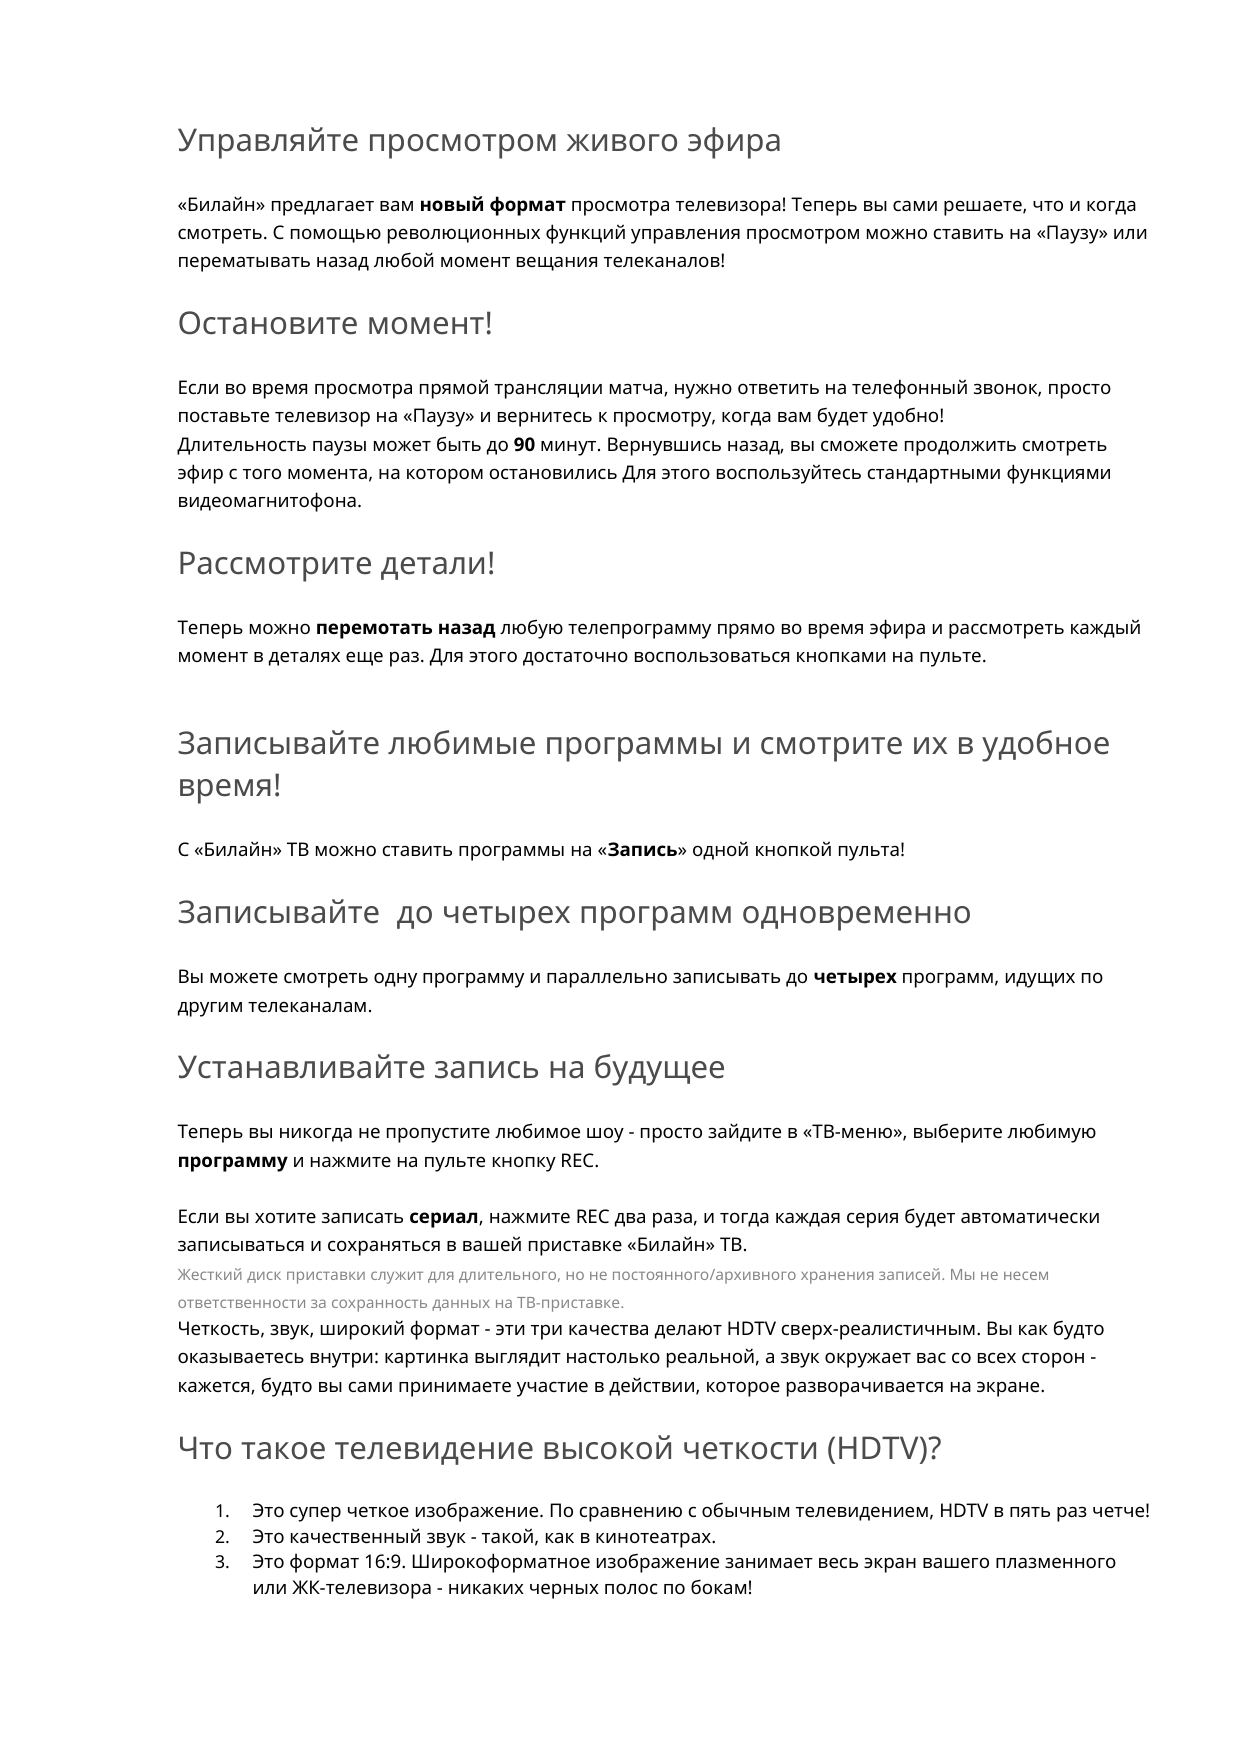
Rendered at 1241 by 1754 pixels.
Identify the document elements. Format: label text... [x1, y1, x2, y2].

text Вы можете смотреть одну программу и параллельно записывать до четырех программ, идущих по другим телеканалам. Устанавливайте запись на будущее [177, 961, 1152, 1088]
list Это качественный звук - такой, как в кинотеатрах. [215, 1523, 1152, 1548]
text Жесткий диск приставки служит для длительного, но не постоянного/архивного хранения записей. Мы не несем ответственности за сохранность данных на ТВ-приставке. [177, 1257, 1152, 1313]
list Это формат 16:9. Широкоформатное изображение занимает весь экран вашего плазменного или ЖК-телевизора - никаких черных полос по бокам! [215, 1548, 1152, 1599]
list Это супер четкое изображение. По сравнению с обычным телевидением, HDTV в пять раз четче! [215, 1497, 1152, 1523]
text Рассмотрите детали! [177, 513, 1152, 583]
text Записывайте любимые программы и смотрите их в удобное время! [177, 721, 1152, 806]
text Теперь можно перемотать назад любую телепрограмму прямо во время эфира и рассмотреть каждый момент в деталях еще раз. Для этого достаточно воспользоваться кнопками на пульте. [177, 583, 1152, 668]
text Длительность паузы может быть до 90 минут. Вернувшись назад, вы сможете продолжить смотреть эфир с того момента, на котором остановились Для этого воспользуйтесь стандартными функциями видеомагнитофона. [177, 428, 1152, 513]
text Остановите момент! [177, 273, 1152, 344]
text Четкость, звук, широкий формат - эти три качества делают HDTV сверх-реалистичным. Вы как будто оказываетесь внутри: картинка выглядит настолько реальной, а звук окружает вас со всех сторон - кажется, будто вы сами принимаете участие в действии, которое разворачивается на экране. Что такое телевидение высокой четкости (НDTV)? [177, 1313, 1152, 1468]
text С «Билайн» ТВ можно ставить программы на «Запись» одной кнопкой пульта! Записывайте до четырех программ одновременно [177, 834, 1152, 933]
text Если во время просмотра прямой трансляции матча, нужно ответить на телефонный звонок, просто поставьте телевизор на «Паузу» и вернитесь к просмотру, когда вам будет удобно! [177, 344, 1152, 428]
text Теперь вы никогда не пропустите любимое шоу - просто зайдите в «ТВ-меню», выберите любимую программу и нажмите на пульте кнопку REC. [177, 1116, 1152, 1172]
text Управляйте просмотром живого эфира [177, 118, 1152, 161]
text Если вы хотите записать сериал, нажмите REC два раза, и тогда каждая серия будет автоматически записываться и сохраняться в вашей приставке «Билайн» ТВ. [177, 1201, 1152, 1257]
text «Билайн» предлагает вам новый формат просмотра телевизора! Теперь вы сами решаете, что и когда смотреть. С помощью революционных функций управления просмотром можно ставить на «Паузу» или перематывать назад любой момент вещания телеканалов! [177, 161, 1152, 273]
